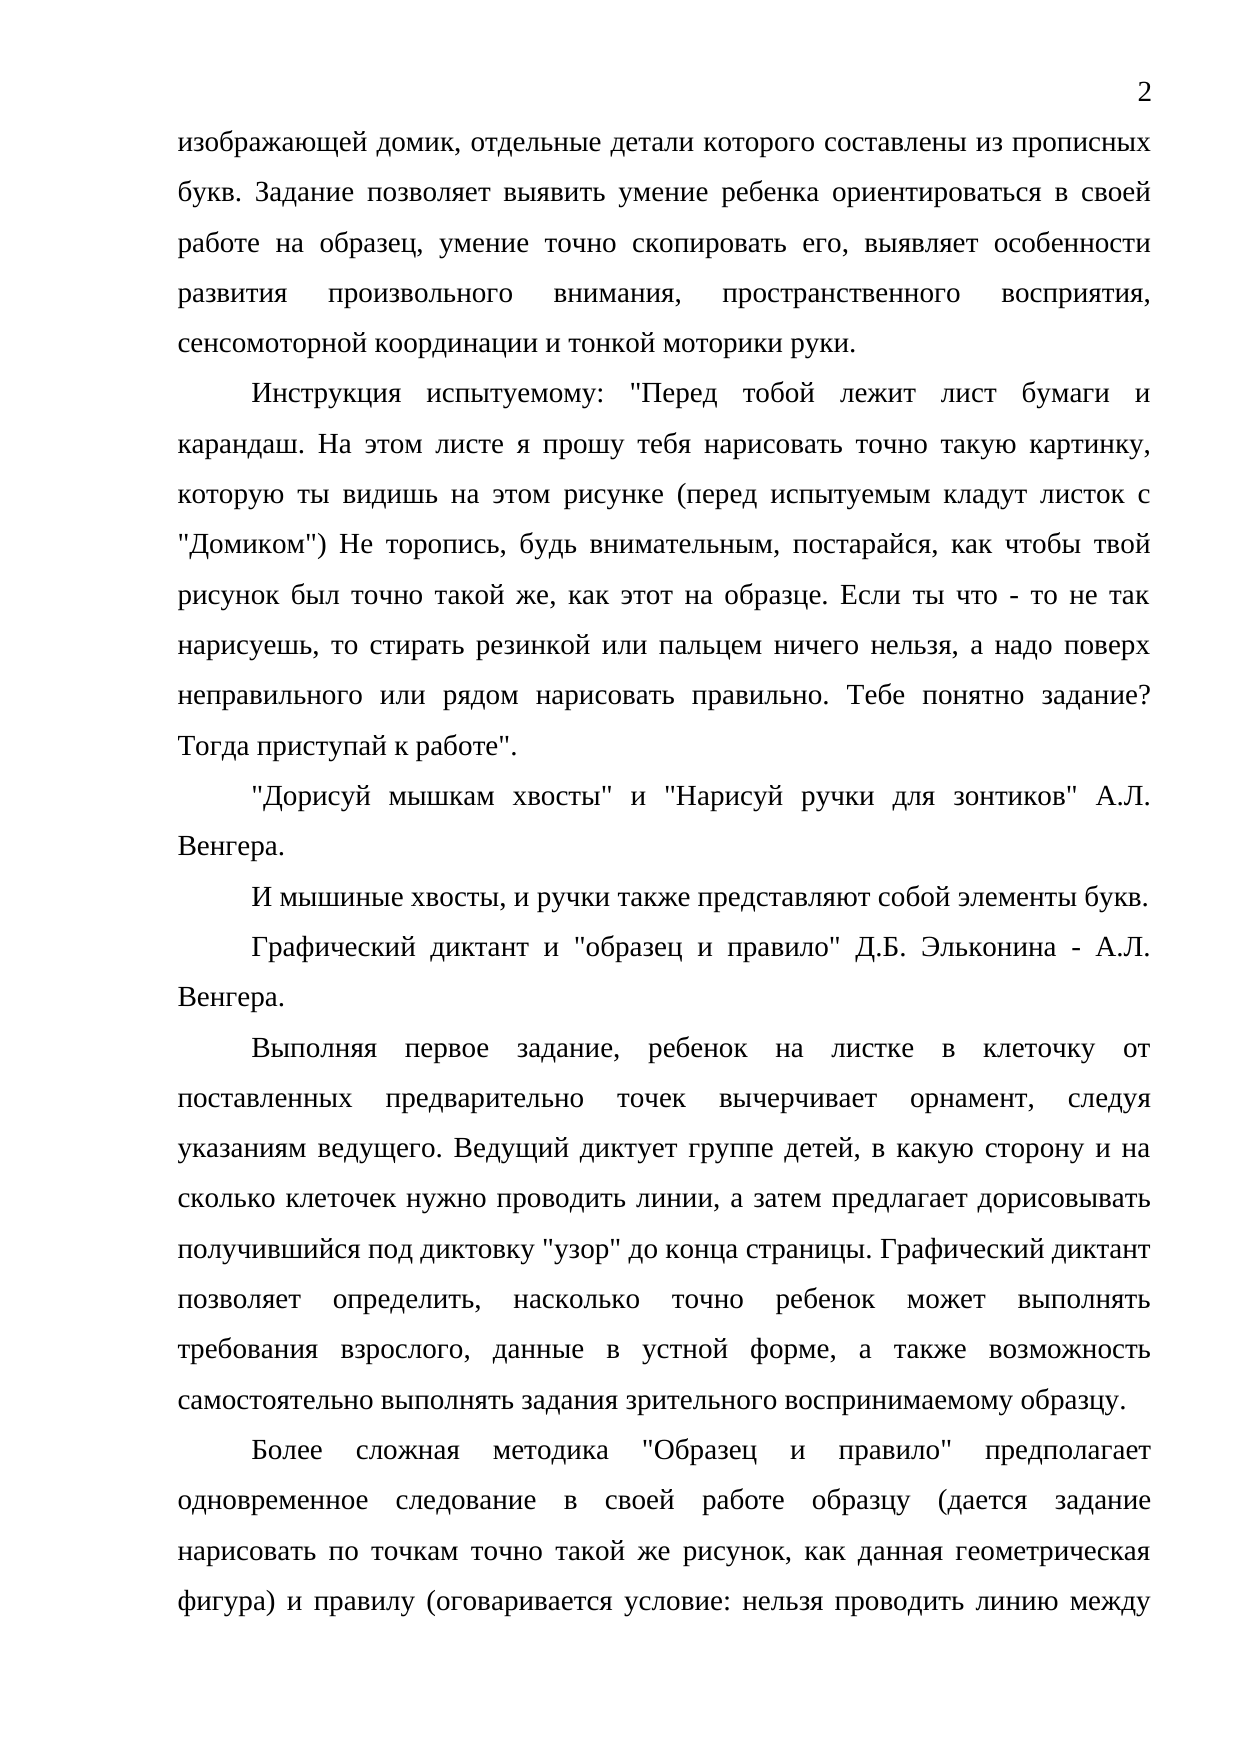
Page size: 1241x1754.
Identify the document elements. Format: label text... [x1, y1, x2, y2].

text "Дорисуй мышкам хвосты" и "Нарисуй ручки для зонтиков" А.Л. Венгера. [177, 778, 1152, 862]
text И мышиные хвосты, и ручки также представляют собой элементы букв. [177, 879, 1152, 912]
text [177, 124, 1152, 359]
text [177, 1432, 1152, 1617]
text Выполняя первое задание, ребенок на листке в клеточку от поставленных предварительно точек вычерчивает орнамент, следуя указаниям ведущего. Ведущий диктует группе детей, в какую сторону и на сколько клеточек нужно проводить линии, а затем предлагает дорисовывать получившийся под диктовку "узор" до конца страницы. Графический диктант позволяет определить, насколько точно ребенок может выполнять требования взрослого, данные в устной форме, а также возможность самостоятельно выполнять задания зрительного воспринимаемому образцу. [177, 1030, 1152, 1415]
text Графический диктант и "образец и правило" Д.Б. Эльконина - А.Л. Венгера. [177, 929, 1152, 1013]
text Инструкция испытуемому: "Перед тобой лежит лист бумаги и карандаш. На этом листе я прошу тебя нарисовать точно такую картинку, которую ты видишь на этом рисунке (перед испытуемым кладут листок с "Домиком") Не торопись, будь внимательным, постарайся, как чтобы твой рисунок был точно такой же, как этот на образце. Если ты что - то не так нарисуешь, то стирать резинкой или пальцем ничего нельзя, а надо поверх неправильного или рядом нарисовать правильно. Тебе понятно задание? Тогда приступай к работе". [177, 376, 1152, 761]
